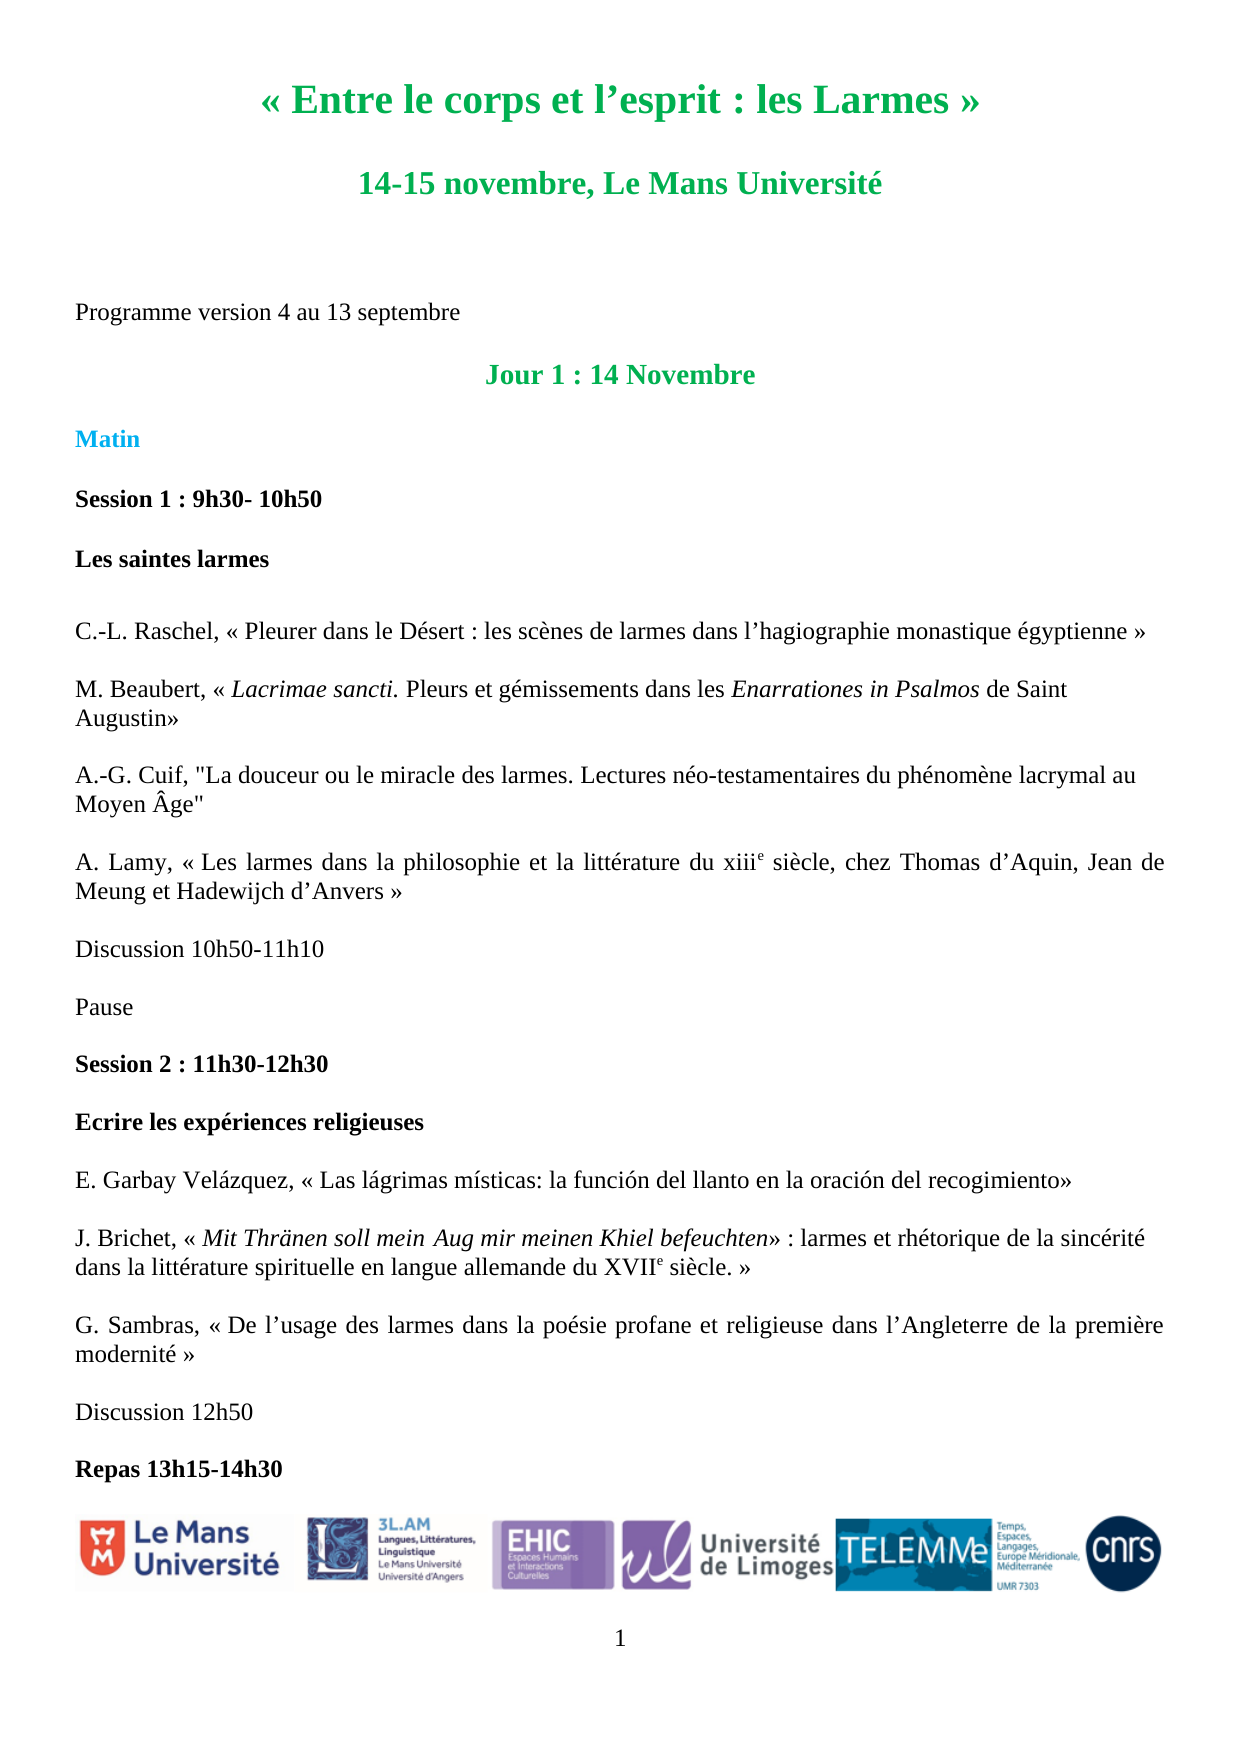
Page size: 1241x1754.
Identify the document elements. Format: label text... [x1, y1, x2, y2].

text G. Sambras, « De l’usage des larmes dans la poésie profane et religieuse dans l’Angleterre de la première modernité » [75, 1310, 1165, 1367]
text Discussion 10h50-11h10 [75, 934, 1165, 962]
text Session 1 : 9h30- 10h50 [75, 484, 1165, 513]
text Repas 13h15-14h30 [75, 1454, 1165, 1483]
text A. Lamy, « Les larmes dans la philosophie et la littérature du xiiie siècle, chez Thomas d’Aquin, Jean de Meung et Hadewijch d’Anvers » [75, 847, 1165, 904]
text Discussion 12h50 [75, 1397, 1165, 1425]
text Matin [75, 424, 1165, 453]
text Ecrire les expériences religieuses [75, 1107, 1165, 1136]
text M. Beaubert, « Lacrimae sancti. Pleurs et gémissements dans les Enarrationes in Psalmos de Saint Augustin» [75, 674, 1165, 732]
text Pause [75, 992, 1165, 1020]
text Les saintes larmes [75, 544, 1165, 573]
text Programme version 4 au 13 septembre [75, 297, 1165, 326]
text 14-15 novembre, Le Mans Université [75, 163, 1165, 202]
text « Entre le corps et l’esprit : les Larmes » [75, 75, 1165, 123]
text J. Brichet, « Mit Thränen soll mein Aug mir meinen Khiel befeuchten» : larmes et rhétorique de la sincérité dans la littérature spirituelle en langue allemande du XVIIe siècle. » [75, 1223, 1165, 1281]
text Jour 1 : 14 Novembre [75, 357, 1165, 391]
text E. Garbay Velázquez, « Las lágrimas místicas: la función del llanto en la oración del recogimiento» [75, 1165, 1165, 1194]
picture [75, 1514, 1166, 1596]
text A.-G. Cuif, "La douceur ou le miracle des larmes. Lectures néo-testamentaires du phénomène lacrymal au Moyen Âge" [75, 760, 1165, 818]
text Session 2 : 11h30-12h30 [75, 1049, 1165, 1078]
text C.-L. Raschel, « Pleurer dans le Désert : les scènes de larmes dans l’hagiographie monastique égyptienne » [75, 616, 1165, 645]
